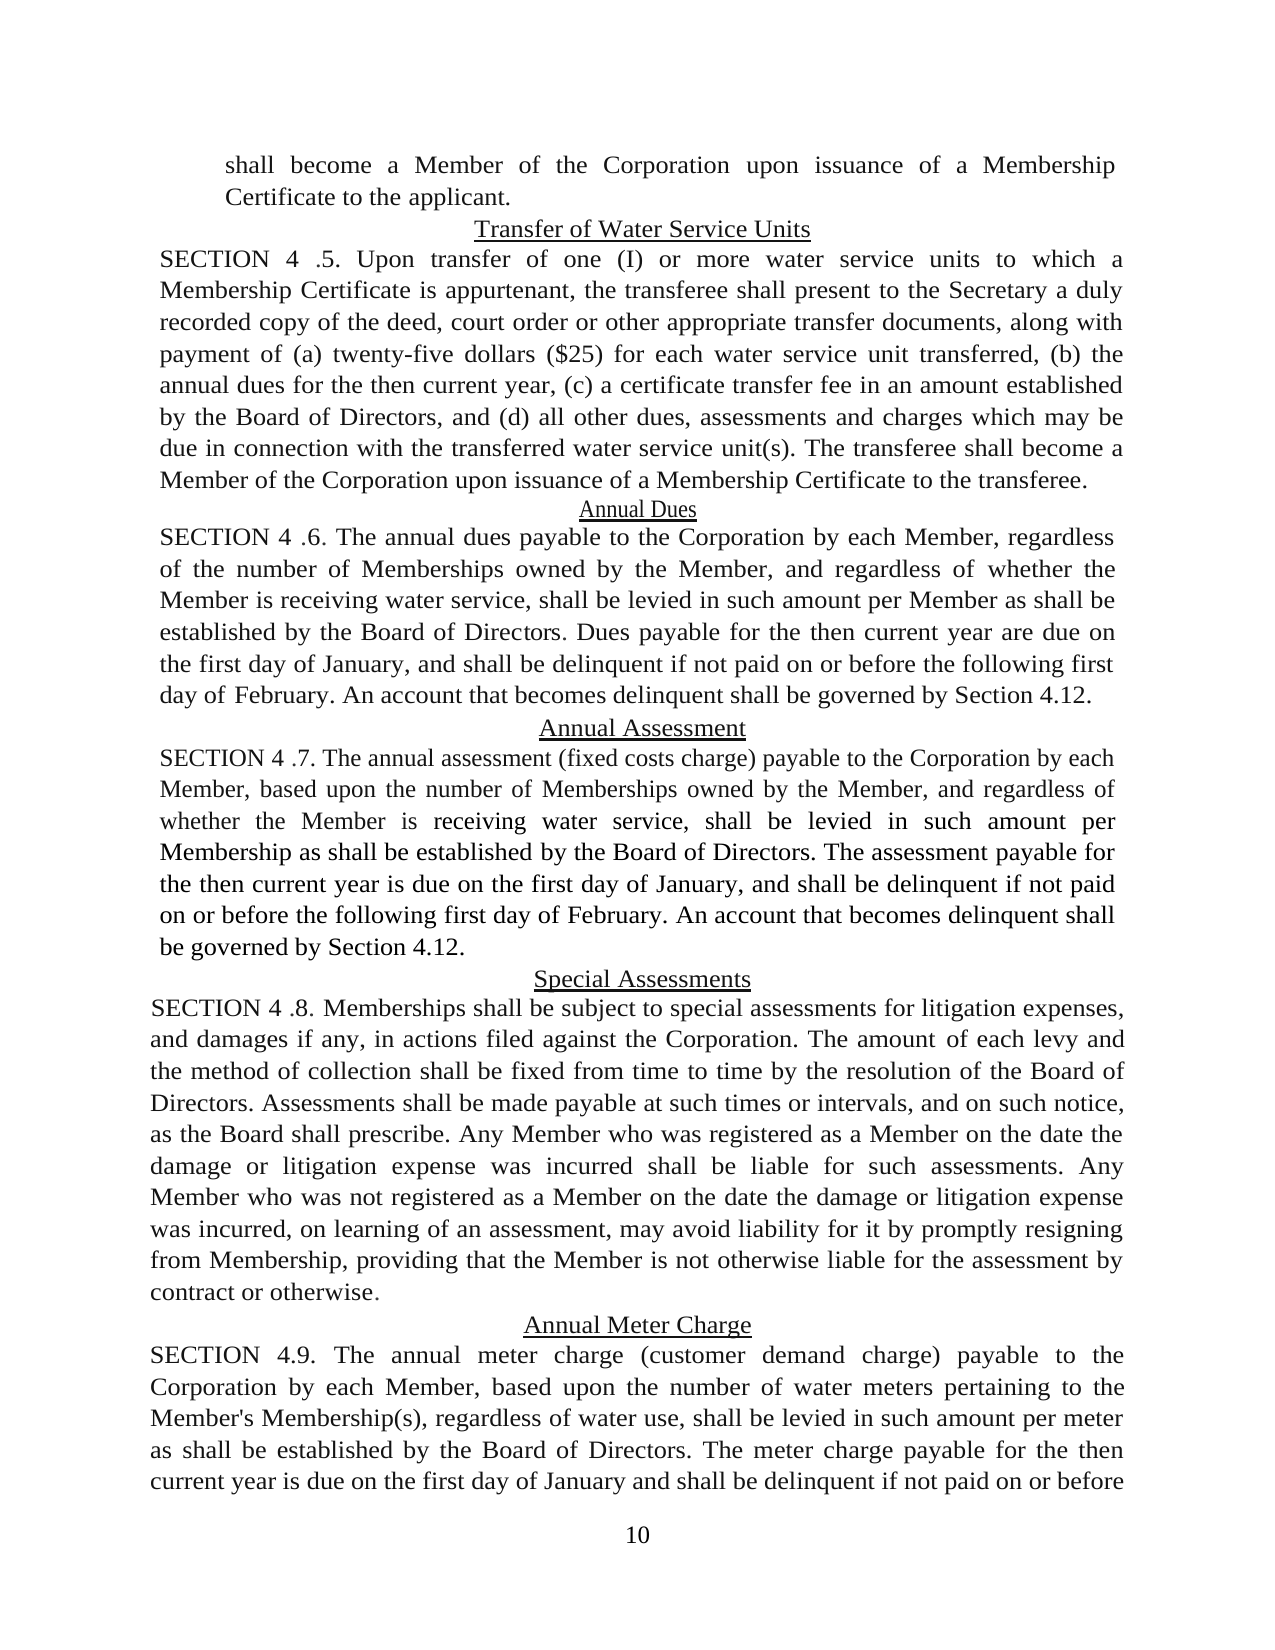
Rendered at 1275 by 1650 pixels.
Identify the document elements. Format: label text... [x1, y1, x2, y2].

text Annual Assessment [159, 713, 1125, 742]
text Special Assessments [159, 964, 1125, 993]
text Transfer of Water Service Units [159, 214, 1125, 243]
text SECTION 4 .7. The annual assessment (fixed costs charge) payable to the Corporation by each Member, based upon the number of Memberships owned by the Member, and regardless of whether the Member is receiving water service, shall be levied in such amount per Membership as shall be established by the Board of Directors. The assessment payable for the then current year is due on the first day of January, and shall be delinquent if not paid on or before the following first day of February. An account that becomes delinquent shall be governed by Section 4.12. [159, 743, 1116, 961]
subtitle Annual Dues [159, 496, 1116, 522]
text SECTION 4 .5. Upon transfer of one (I) or more water service units to which a Membership Certificate is appurtenant, the transferee shall present to the Secretary a duly recorded copy of the deed, court order or other appropriate transfer documents, along with payment of (a) twenty-five dollars ($25) for each water service unit transferred, (b) the annual dues for the then current year, (c) a certificate transfer fee in an amount established by the Board of Directors, and (d) all other dues, assessments and charges which may be due in connection with the transferred water service unit(s). The transferee shall become a Member of the Corporation upon issuance of a Membership Certificate to the transferee. [159, 244, 1125, 494]
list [187, 150, 1116, 210]
text SECTION 4 .6. The annual dues payable to the Corporation by each Member, regardless of the number of Memberships owned by the Member, and regardless of whether the Member is receiving water service, shall be levied in such amount per Member as shall be established by the Board of Directors. Dues payable for the then current year are due on the first day of January, and shall be delinquent if not paid on or before the following first day of February. An account that becomes delinquent shall be governed by Section 4.12. [159, 522, 1116, 709]
text SECTION 4 .8. Memberships shall be subject to special assessments for litigation expenses, and damages if any, in actions filed against the Corporation. The amount of each levy and the method of collection shall be fixed from time to time by the resolution of the Board of Directors. Assessments shall be made payable at such times or intervals, and on such notice, as the Board shall prescribe. Any Member who was registered as a Member on the date the damage or litigation expense was incurred shall be liable for such assessments. Any Member who was not registered as a Member on the date the damage or litigation expense was incurred, on learning of an assessment, may avoid liability for it by promptly resigning from Membership, providing that the Member is not otherwise liable for the assessment by contract or otherwise. [150, 993, 1125, 1306]
text Annual Meter Charge [150, 1311, 1125, 1339]
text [149, 1340, 1125, 1495]
